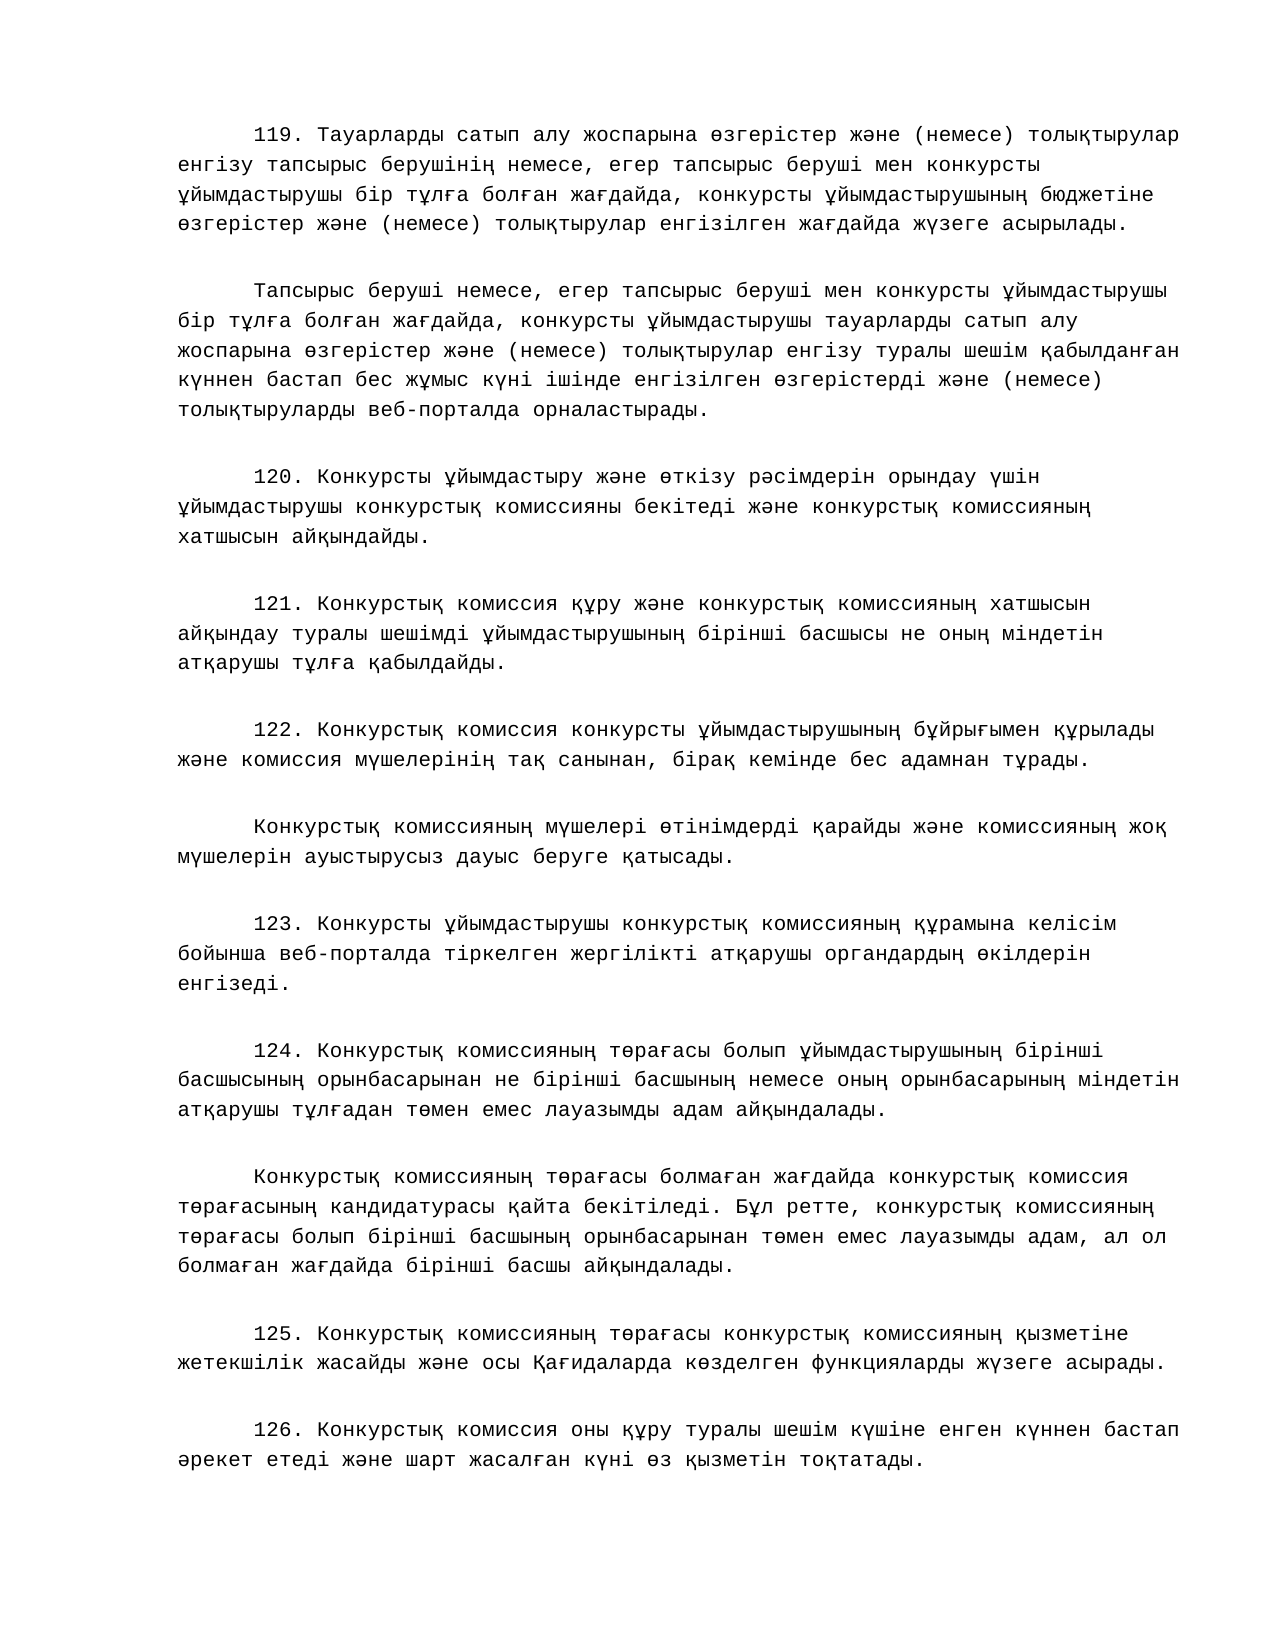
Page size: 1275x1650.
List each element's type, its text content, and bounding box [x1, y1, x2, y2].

text 122. Конкурстық комиссия конкурсты ұйымдастырушының бұйрығымен құрылады және комиссия мүшелерінің тақ санынан, бірақ кемінде бес адамнан тұрады. [177, 713, 1186, 773]
text 125. Конкурстық комиссияның төрағасы конкурстық комиссияның қызметіне жетекшілік жасайды және осы Қағидаларда көзделген функцияларды жүзеге асырады. [177, 1317, 1186, 1376]
text Конкурстық комиссияның мүшелері өтінімдерді қарайды және комиссияның жоқ мүшелерін ауыстырусыз дауыс беруге қатысады. [177, 810, 1186, 870]
text 123. Конкурсты ұйымдастырушы конкурстық комиссияның құрамына келісім бойынша веб-порталда тіркелген жергілікті атқарушы органдардың өкілдерін енгізеді. [177, 907, 1186, 996]
text 120. Конкурсты ұйымдастыру және өткізу рәсімдерін орындау үшін ұйымдастырушы конкурстық комиссияны бекітеді және конкурстық комиссияның хатшысын айқындайды. [177, 460, 1186, 549]
text 121. Конкурстық комиссия құру және конкурстық комиссияның хатшысын айқындау туралы шешімді ұйымдастырушының бірінші басшысы не оның міндетін атқарушы тұлға қабылдайды. [177, 587, 1186, 676]
text 126. Конкурстық комиссия оны құру туралы шешім күшіне енген күннен бастап әрекет етеді және шарт жасалған күні өз қызметін тоқтатады. [177, 1413, 1186, 1473]
text 124. Конкурстық комиссияның төрағасы болып ұйымдастырушының бірінші басшысының орынбасарынан не бірінші басшының немесе оның орынбасарының міндетін атқарушы тұлғадан төмен емес лауазымды адам айқындалады. [177, 1034, 1186, 1123]
text Конкурстық комиссияның төрағасы болмаған жағдайда конкурстық комиссия төрағасының кандидатурасы қайта бекітіледі. Бұл ретте, конкурстық комиссияның төрағасы болып бірінші басшының орынбасарынан төмен емес лауазымды адам, ал ол болмаған жағдайда бірінші басшы айқындалады. [177, 1160, 1186, 1279]
text 119. Тауарларды сатып алу жоспарына өзгерістер және (немесе) толықтырулар енгізу тапсырыс берушінің немесе, егер тапсырыс беруші мен конкурсты ұйымдастырушы бір тұлға болған жағдайда, конкурсты ұйымдастырушының бюджетіне өзгерістер және (немесе) толықтырулар енгізілген жағдайда жүзеге асырылады. [177, 118, 1186, 237]
text Тапсырыс беруші немесе, егер тапсырыс беруші мен конкурсты ұйымдастырушы бір тұлға болған жағдайда, конкурсты ұйымдастырушы тауарларды сатып алу жоспарына өзгерістер және (немесе) толықтырулар енгізу туралы шешім қабылданған күннен бастап бес жұмыс күні ішінде енгізілген өзгерістерді және (немесе) толықтыруларды веб-порталда орналастырады. [177, 274, 1186, 423]
